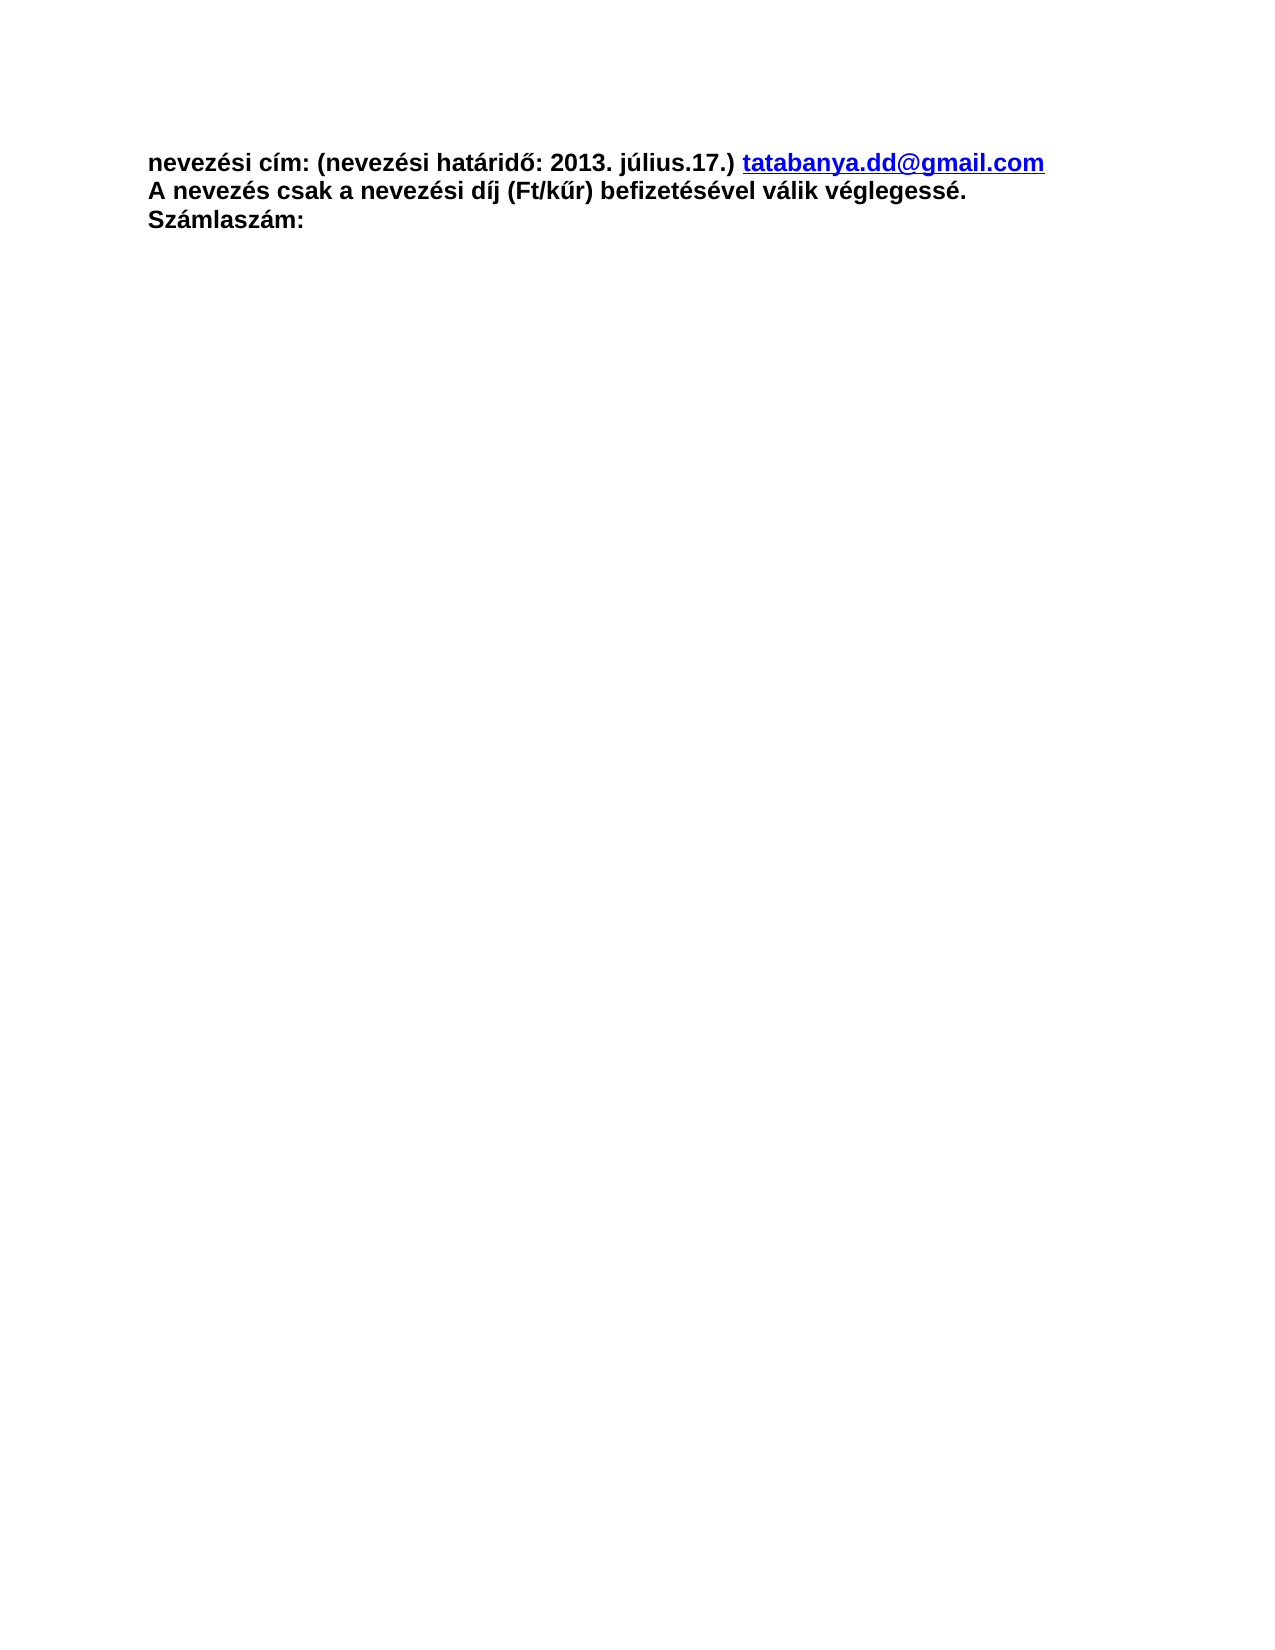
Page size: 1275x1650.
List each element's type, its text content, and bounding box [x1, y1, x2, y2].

subtitle nevezési cím: (nevezési határidő: 2013. július.17.) tatabanya.dd@gmail.com [148, 148, 1127, 176]
text A nevezés csak a nevezési díj (Ft/kűr) befizetésével válik véglegessé. [148, 176, 1127, 205]
text Számlaszám: [148, 205, 1127, 234]
